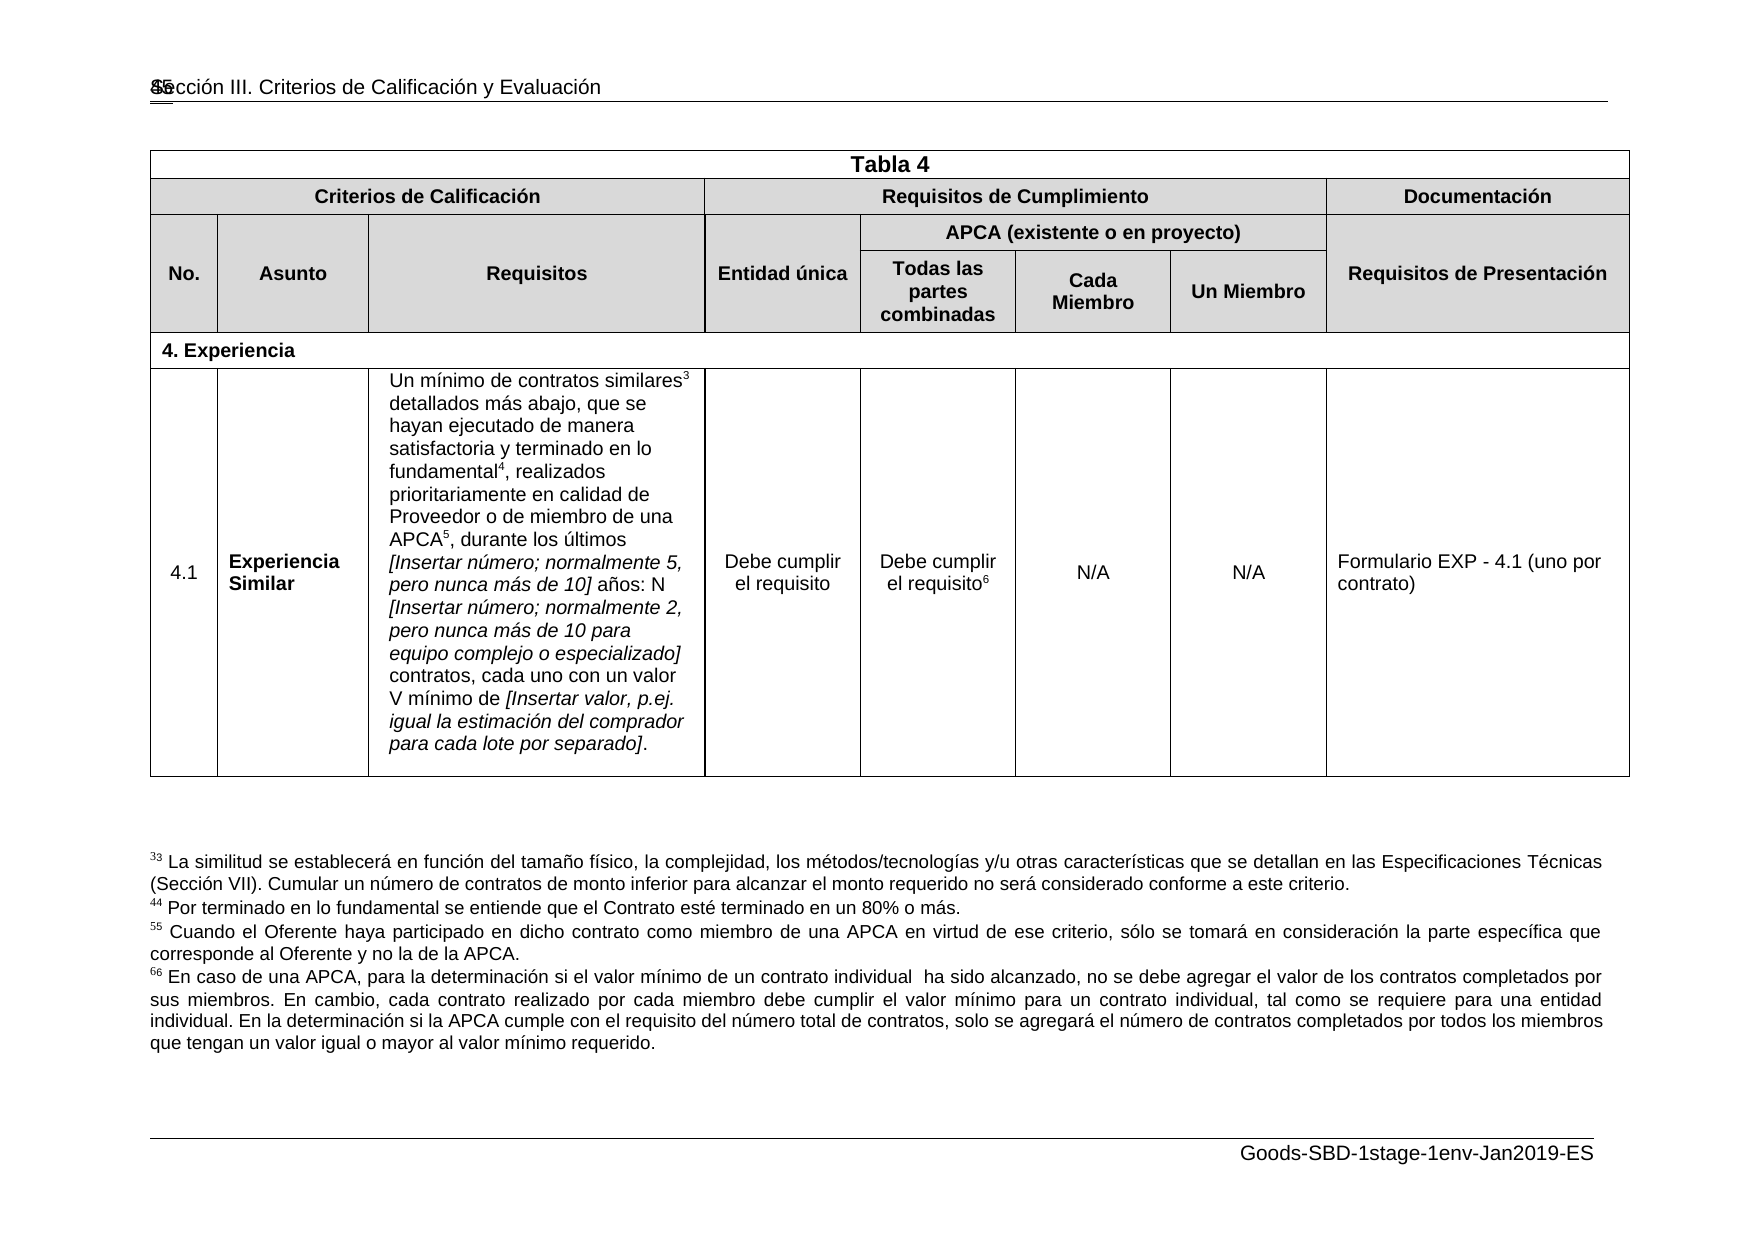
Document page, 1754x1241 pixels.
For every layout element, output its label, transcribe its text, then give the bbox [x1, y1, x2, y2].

table_cell Debe cumplir el requisito6 [861, 369, 1015, 776]
table_cell Cada Miembro [1016, 251, 1170, 332]
table_cell Formulario EXP - 4.1 (uno por contrato) [1327, 369, 1629, 776]
table_cell 4.1 [151, 369, 217, 776]
table_cell Todas las partes combinadas [861, 251, 1015, 332]
table_cell 4. Experiencia [151, 333, 1629, 368]
table_cell Un Miembro [1171, 251, 1326, 332]
table_cell N/A [1016, 369, 1170, 776]
table_cell N/A [1171, 369, 1326, 776]
table_cell Un mínimo de contratos similares3 detallados más abajo, que se hayan ejecutado de manera satisfactoria y terminado en lo fundamental4, realizados prioritariamente en calidad de Proveedor o de miembro de una APCA5, durante los últimos [Insertar número; normalmente 5, pero nunca más de 10] años: N [Insertar número; normalmente 2, pero nunca más de 10 para equipo complejo o especializado] contratos, cada uno con un valor V mínimo de [Insertar valor, p.ej. igual la estimación del comprador para cada lote por separado]. [369, 369, 704, 776]
table_header Tabla 4 [151, 151, 1629, 177]
table_cell Experiencia Similar [218, 369, 368, 776]
table_cell Debe cumplir el requisito [706, 369, 860, 776]
table_cell APCA (existente o en proyecto) [861, 215, 1326, 250]
table_cell Documentación [1327, 179, 1629, 214]
table_cell Requisitos [369, 215, 704, 332]
table_cell Entidad única [706, 215, 860, 332]
table_cell Criterios de Calificación [151, 179, 704, 214]
table_cell Requisitos de Cumplimiento [705, 179, 1326, 214]
table_cell Asunto [218, 215, 368, 332]
table_cell Requisitos de Presentación [1327, 215, 1629, 332]
table_cell No. [151, 215, 217, 332]
